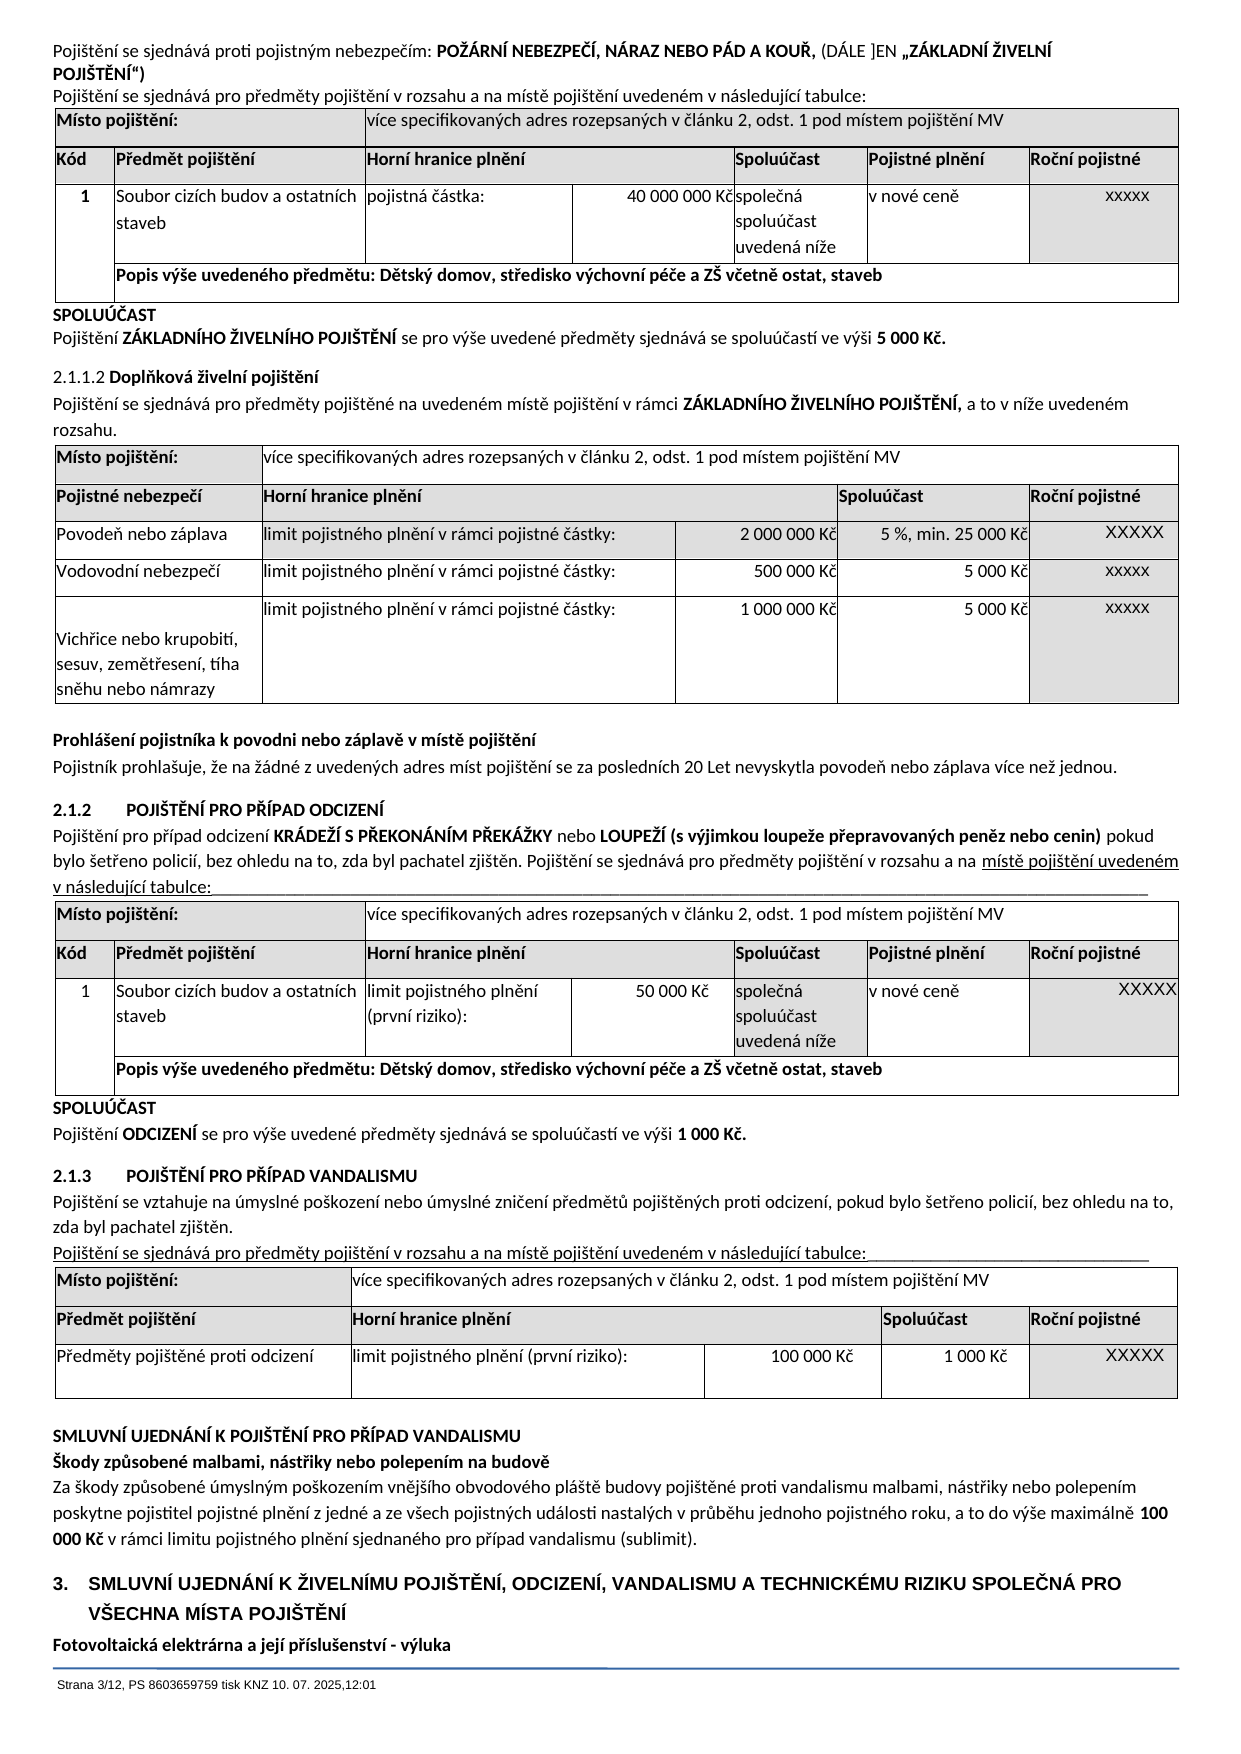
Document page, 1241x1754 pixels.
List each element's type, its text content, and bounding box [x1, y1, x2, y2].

table_cell Pojistné plnění [868, 148, 1029, 183]
text Pojištění se sjednává proti pojistným nebezpečím: POŽÁRNÍ NEBEZPEČÍ, NÁRAZ NEBO PÁD A KOUŘ, (DÁLE ]EN „ZÁKLADNÍ ŽIVELNÍ [53, 39, 1181, 62]
list SMLUVNÍ UJEDNÁNÍ K ŽIVELNÍMU POJIŠTĚNÍ, ODCIZENÍ, VANDALISMU A TECHNICKÉMU RIZIKU SPOLEČNÁ PRO VŠECHNA MÍSTA POJIŠTĚNÍ [53, 1573, 1181, 1624]
table_cell Povodeň nebo záplava [56, 522, 262, 558]
text Pojištění se sjednává pro předměty pojištění v rozsahu a na místě pojištění uvedeném v následující tabulce: [53, 1241, 1181, 1264]
table_cell Kód [56, 148, 114, 183]
table_cell Popis výše uvedeného předmětu: Dětský domov, středisko výchovní péče a ZŠ včetně ostat, staveb [115, 264, 1178, 302]
table_cell Spoluúčast [735, 941, 867, 978]
text Pojištění pro případ odcizení KRÁDEŽÍ S PŘEKONÁNÍM PŘEKÁŽKY nebo LOUPEŽÍ (s výjimkou loupeže přepravovaných peněz nebo cenin) pokud bylo šetřeno policií, bez ohledu na to, zda byl pachatel zjištěn. Pojištění se sjednává pro předměty pojištění v rozsahu a na místě pojištění uvedeném v následující tabulce: [53, 824, 1181, 898]
table_cell Spoluúčast [882, 1307, 1029, 1344]
table_cell 1 [56, 979, 114, 1095]
text SPOLUÚČAST [53, 1096, 1181, 1119]
table_cell 5 %, min. 25 000 Kč [838, 522, 1029, 558]
table_cell společná spoluúčast uvedená níže [735, 185, 867, 262]
table_cell 2 000 000 Kč [676, 522, 837, 558]
text Pojištění se sjednává pro předměty pojištění v rozsahu a na místě pojištění uvedeném v následující tabulce: [53, 84, 1181, 107]
table_cell Roční pojistné [1030, 941, 1178, 978]
table_cell 5 000 Kč [838, 560, 1029, 596]
table_cell Roční pojistné [1030, 148, 1178, 183]
text POJIŠTĚNÍ“) [53, 62, 1181, 84]
table_cell XXXXX [1030, 979, 1178, 1056]
table_header více specifikovaných adres rozepsaných v článku 2, odst. 1 pod místem pojištění MV [263, 446, 1178, 483]
table_cell 500 000 Kč [676, 560, 837, 596]
table_cell 40 000 000 Kč [573, 185, 734, 262]
table_cell Spoluúčast [838, 485, 1029, 521]
table_cell Předmět pojištění [115, 148, 365, 183]
table_header Místo pojištění: [56, 109, 365, 146]
text Prohlášení pojistníka k povodni nebo záplavě v místě pojištění [53, 728, 1181, 751]
table_cell 5 000 Kč [838, 597, 1029, 702]
table_cell Spoluúčast [735, 148, 867, 183]
table_cell pojistná částka: [366, 185, 572, 262]
table_header více specifikovaných adres rozepsaných v článku 2, odst. 1 pod místem pojištění MV [366, 902, 1178, 940]
table_cell Horní hranice plnění [352, 1307, 881, 1344]
table_cell limit pojistného plnění (první riziko): [366, 979, 571, 1056]
table_cell 100 000 Kč [705, 1345, 881, 1398]
table_cell Popis výše uvedeného předmětu: Dětský domov, středisko výchovní péče a ZŠ včetně ostat, staveb [115, 1057, 1178, 1095]
table_cell 1 000 000 Kč [676, 597, 837, 702]
table_header více specifikovaných adres rozepsaných v článku 2, odst. 1 pod místem pojištění MV [366, 109, 1178, 146]
table_cell Předmět pojištění [56, 1307, 351, 1344]
table_cell Roční pojistné [1030, 485, 1178, 521]
table_header více specifikovaných adres rozepsaných v článku 2, odst. 1 pod místem pojištění MV [352, 1268, 1177, 1306]
list POJIŠTĚNÍ PRO PŘÍPAD VANDALISMU [53, 1164, 1181, 1187]
table_cell Horní hranice plnění [366, 148, 734, 183]
table_cell 1 000 Kč [882, 1345, 1029, 1398]
table_cell Předměty pojištěné proti odcizení [56, 1345, 351, 1398]
table_cell společná spoluúčast uvedená níže [735, 979, 867, 1056]
table_cell Soubor cizích budov a ostatních staveb [115, 185, 365, 262]
table_cell Soubor cizích budov a ostatních staveb [115, 979, 365, 1056]
table_cell Vichřice nebo krupobití, sesuv, zemětřesení, tíha sněhu nebo námrazy [56, 597, 262, 702]
table_cell Horní hranice plnění [366, 941, 734, 978]
table_cell Roční pojistné [1030, 1307, 1177, 1344]
table_cell Pojistné nebezpečí [56, 485, 262, 521]
table_cell xxxxx [1030, 185, 1178, 262]
table_header Místo pojištění: [56, 902, 365, 940]
table_cell Vodovodní nebezpečí [56, 560, 262, 596]
table_header Místo pojištění: [56, 1268, 351, 1306]
table_cell limit pojistného plnění v rámci pojistné částky: [263, 560, 675, 596]
table_cell Kód [56, 941, 114, 978]
text Pojištění se sjednává pro předměty pojištěné na uvedeném místě pojištění v rámci ZÁKLADNÍHO ŽIVELNÍHO POJIŠTĚNÍ, a to v níže uvedeném rozsahu. [53, 392, 1181, 441]
text Fotovoltaická elektrárna a její příslušenství - výluka [53, 1633, 1181, 1656]
text Pojištění se vztahuje na úmyslné poškození nebo úmyslné zničení předmětů pojištěných proti odcizení, pokud bylo šetřeno policií, bez ohledu na to, zda byl pachatel zjištěn. [53, 1190, 1181, 1238]
text Pojištění ODCIZENÍ se pro výše uvedené předměty sjednává se spoluúčastí ve výši 1 000 Kč. [53, 1122, 1181, 1145]
text SMLUVNÍ UJEDNÁNÍ K POJIŠTĚNÍ PRO PŘÍPAD VANDALISMU [53, 1424, 1181, 1447]
table_cell limit pojistného plnění v rámci pojistné částky: [263, 522, 675, 558]
table_cell v nové ceně [868, 979, 1029, 1056]
text SPOLUÚČAST [53, 303, 1181, 326]
table_cell 50 000 Kč [572, 979, 734, 1056]
table_cell xxxxx [1030, 597, 1178, 702]
table_cell XXXXX [1030, 522, 1178, 558]
table_cell v nové ceně [868, 185, 1029, 262]
text 2.1.1.2 Doplňková živelní pojištění [53, 366, 1181, 388]
text Pojistník prohlašuje, že na žádné z uvedených adres míst pojištění se za posledních 20 Let nevyskytla povodeň nebo záplava více než jednou. [53, 755, 1181, 778]
text Pojištění ZÁKLADNÍHO ŽIVELNÍHO POJIŠTĚNÍ se pro výše uvedené předměty sjednává se spoluúčastí ve výši 5 000 Kč. [53, 326, 1181, 349]
text Škody způsobené malbami, nástřiky nebo polepením na budově [53, 1450, 1181, 1473]
table_cell Předmět pojištění [115, 941, 365, 978]
table_cell Pojistné plnění [868, 941, 1029, 978]
list POJIŠTĚNÍ PRO PŘÍPAD ODCIZENÍ [53, 798, 1181, 821]
table_cell XXXXX [1030, 1345, 1177, 1398]
table_cell limit pojistného plnění v rámci pojistné částky: [263, 597, 675, 702]
text Za škody způsobené úmyslným poškozením vnějšího obvodového pláště budovy pojištěné proti vandalismu malbami, nástřiky nebo polepením poskytne pojistitel pojistné plnění z jedné a ze všech pojistných události nastalých v průběhu jednoho pojistného roku, a to do výše maximálně 100 000 Kč v rámci limitu pojistného plnění sjednaného pro případ vandalismu (sublimit). [53, 1475, 1181, 1549]
table_cell 1 [56, 185, 114, 302]
table_cell Horní hranice plnění [263, 485, 837, 521]
table_header Místo pojištění: [56, 446, 262, 483]
table_cell xxxxx [1030, 560, 1178, 596]
table_cell limit pojistného plnění (první riziko): [352, 1345, 704, 1398]
